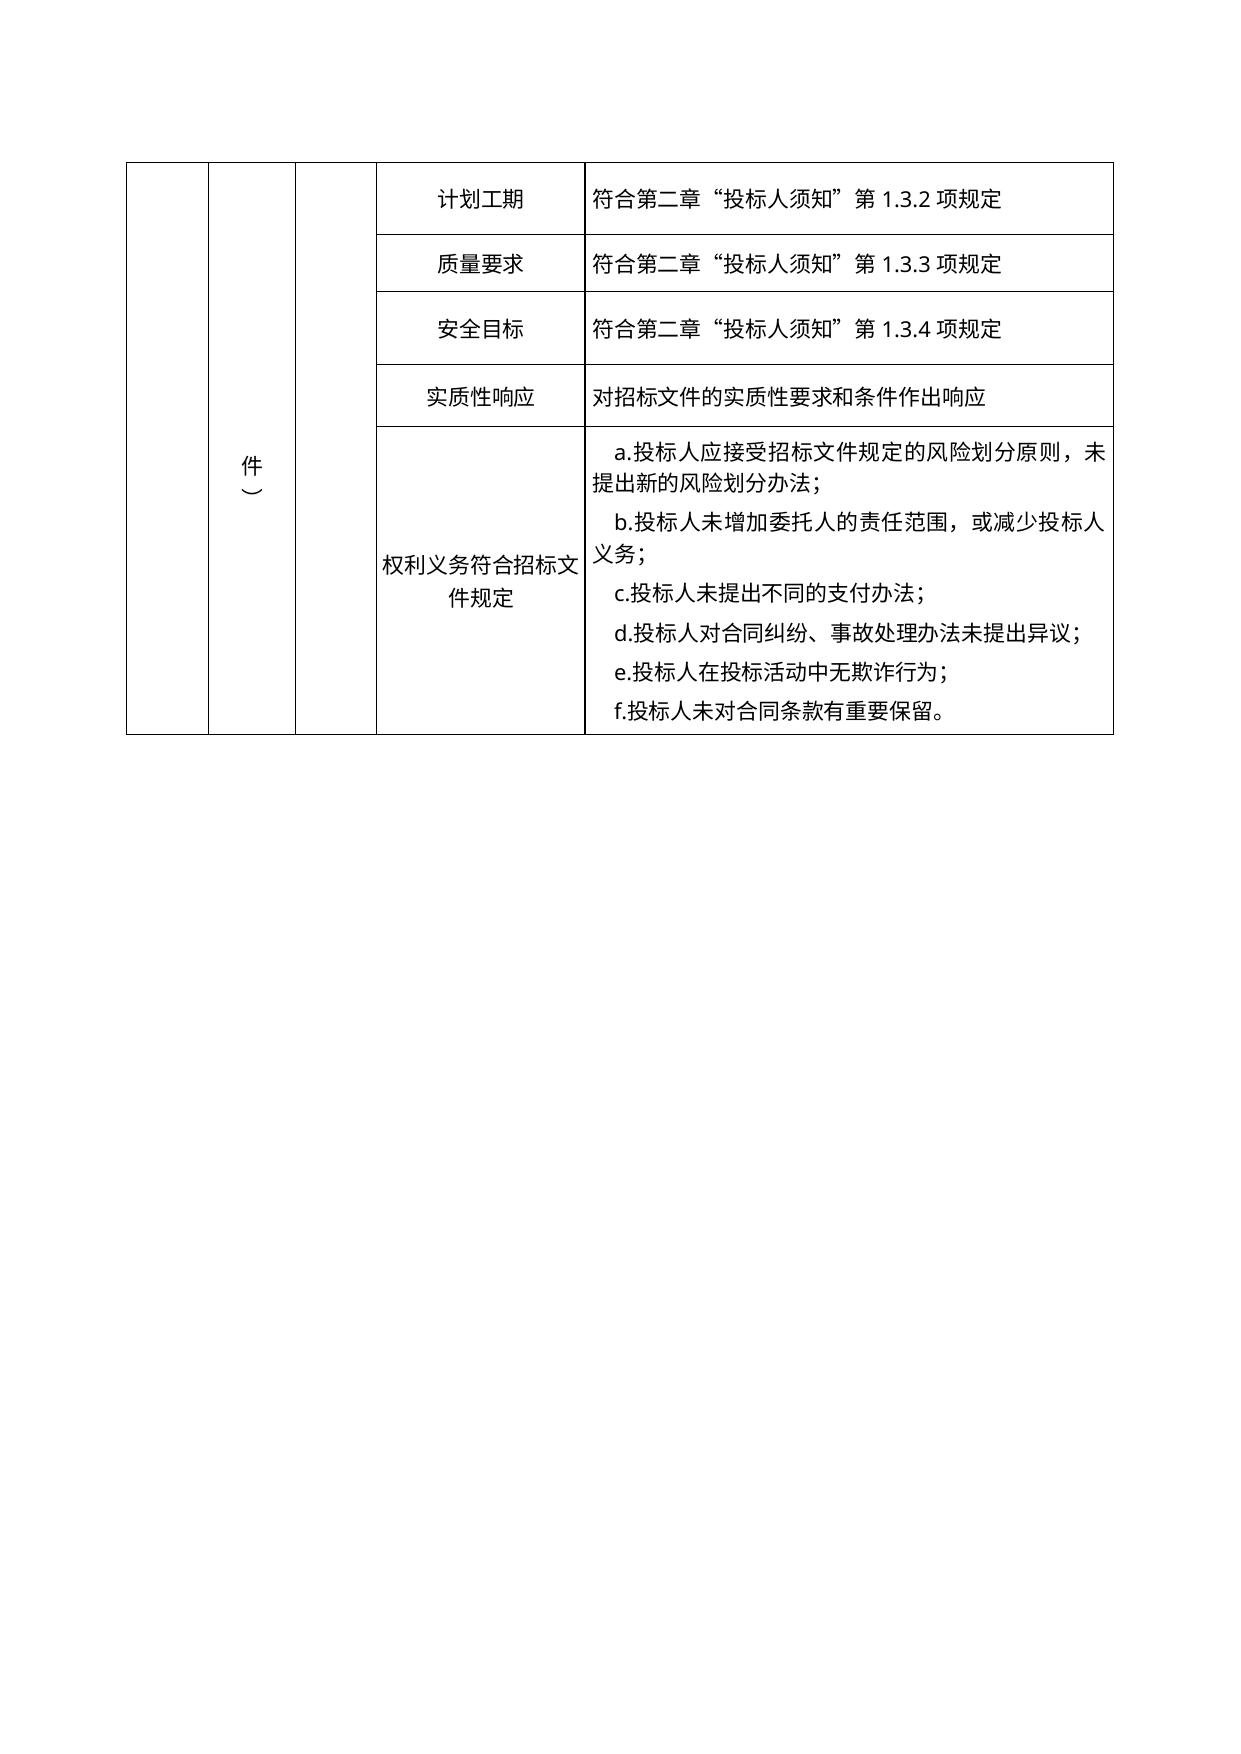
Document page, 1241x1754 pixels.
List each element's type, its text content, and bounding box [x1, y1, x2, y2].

table_cell 质量要求 [377, 235, 584, 291]
table_cell 计划工期 [377, 163, 584, 234]
table_cell 对招标文件的实质性要求和条件作出响应 [586, 365, 1113, 426]
table_cell a.投标人应接受招标文件规定的风险划分原则，未提出新的风险划分办法； b.投标人未增加委托人的责任范围，或减少投标人义务； c.投标人未提出不同的支付办法； d.投标人对合同纠纷、事故处理办法未提出异议； e.投标人在投标活动中无欺诈行为； f.投标人未对合同条款有重要保留。 [586, 427, 1113, 733]
table_cell 符合第二章“投标人须知”第 1.3.3 项规定 [586, 235, 1113, 291]
table_cell 权利义务符合招标文件规定 [377, 427, 584, 733]
table_cell 安全目标 [377, 292, 584, 364]
table_cell 符合第二章“投标人须知”第 1.3.2 项规定 [586, 163, 1113, 234]
table_cell 实质性响应 [377, 365, 584, 426]
table_cell 符合第二章“投标人须知”第 1.3.4 项规定 [586, 292, 1113, 364]
